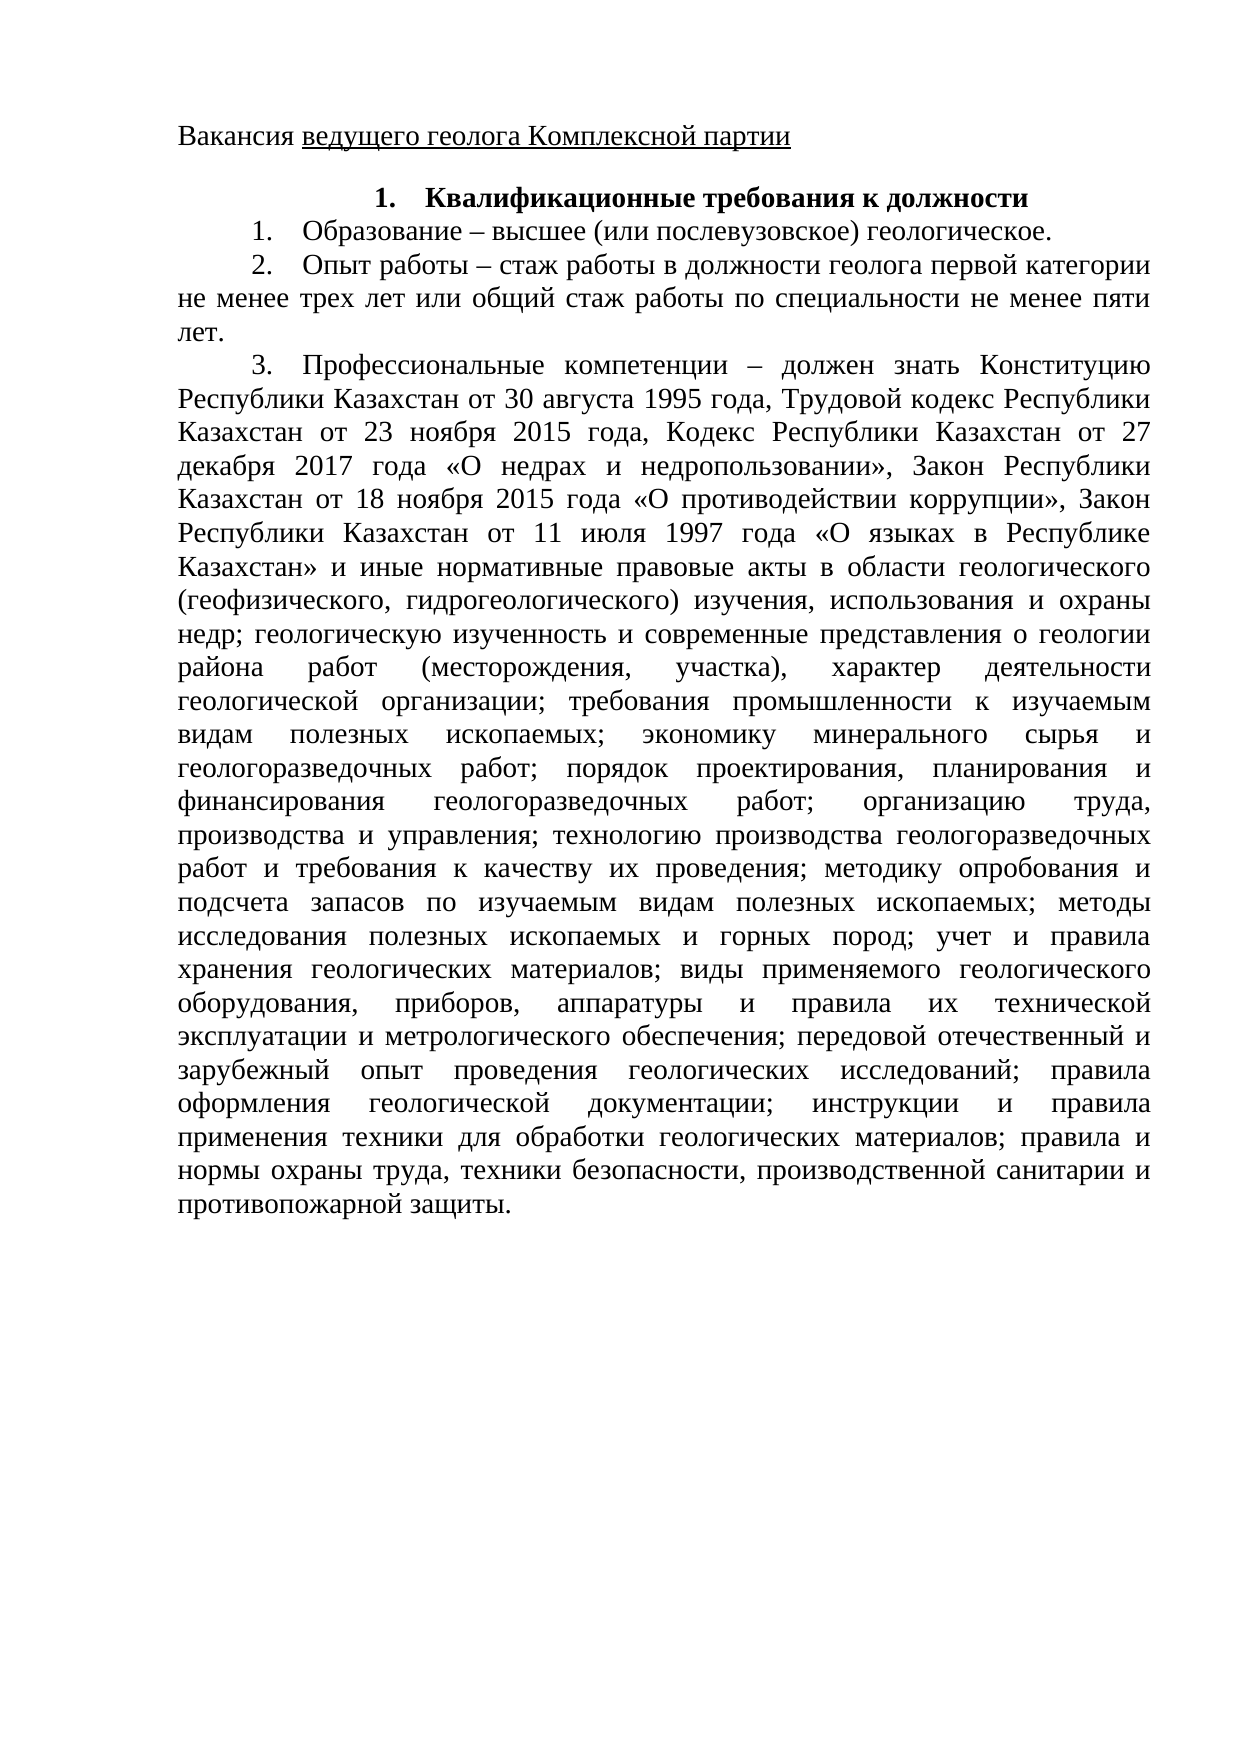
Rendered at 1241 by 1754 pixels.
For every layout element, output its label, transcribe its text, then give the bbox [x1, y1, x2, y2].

text 1. Образование – высшее (или послевузовское) геологическое. [177, 213, 1152, 247]
text 2. Опыт работы – стаж работы в должности геолога первой категории не менее трех лет или общий стаж работы по специальности не менее пяти лет. [177, 247, 1152, 347]
text 3. Профессиональные компетенции – должен знать Конституцию Республики Казахстан от 30 августа 1995 года, Трудовой кодекс Республики Казахстан от 23 ноября 2015 года, Кодекс Республики Казахстан от 27 декабря 2017 года «О недрах и недропользовании», Закон Республики Казахстан от 18 ноября 2015 года «О противодействии коррупции», Закон Республики Казахстан от 11 июля 1997 года «О языках в Республике Казахстан» и иные нормативные правовые акты в области геологического (геофизического, гидрогеологического) изучения, использования и охраны недр; геологическую изученность и современные представления о геологии района работ (месторождения, участка), характер деятельности геологической организации; требования промышленности к изучаемым видам полезных ископаемых; экономику минерального сырья и геологоразведочных работ; порядок проектирования, планирования и финансирования геологоразведочных работ; организацию труда, производства и управления; технологию производства геологоразведочных работ и требования к качеству их проведения; методику опробования и подсчета запасов по изучаемым видам полезных ископаемых; методы исследования полезных ископаемых и горных пород; учет и правила хранения геологических материалов; виды применяемого геологического оборудования, приборов, аппаратуры и правила их технической эксплуатации и метрологического обеспечения; передовой отечественный и зарубежный опыт проведения геологических исследований; правила оформления геологической документации; инструкции и правила применения техники для обработки геологических материалов; правила и нормы охраны труда, техники безопасности, производственной санитарии и противопожарной защиты. [177, 347, 1152, 1219]
text Вакансия ведущего геолога Комплексной партии [177, 118, 1152, 152]
text 1. Квалификационные требования к должности [177, 180, 1152, 213]
